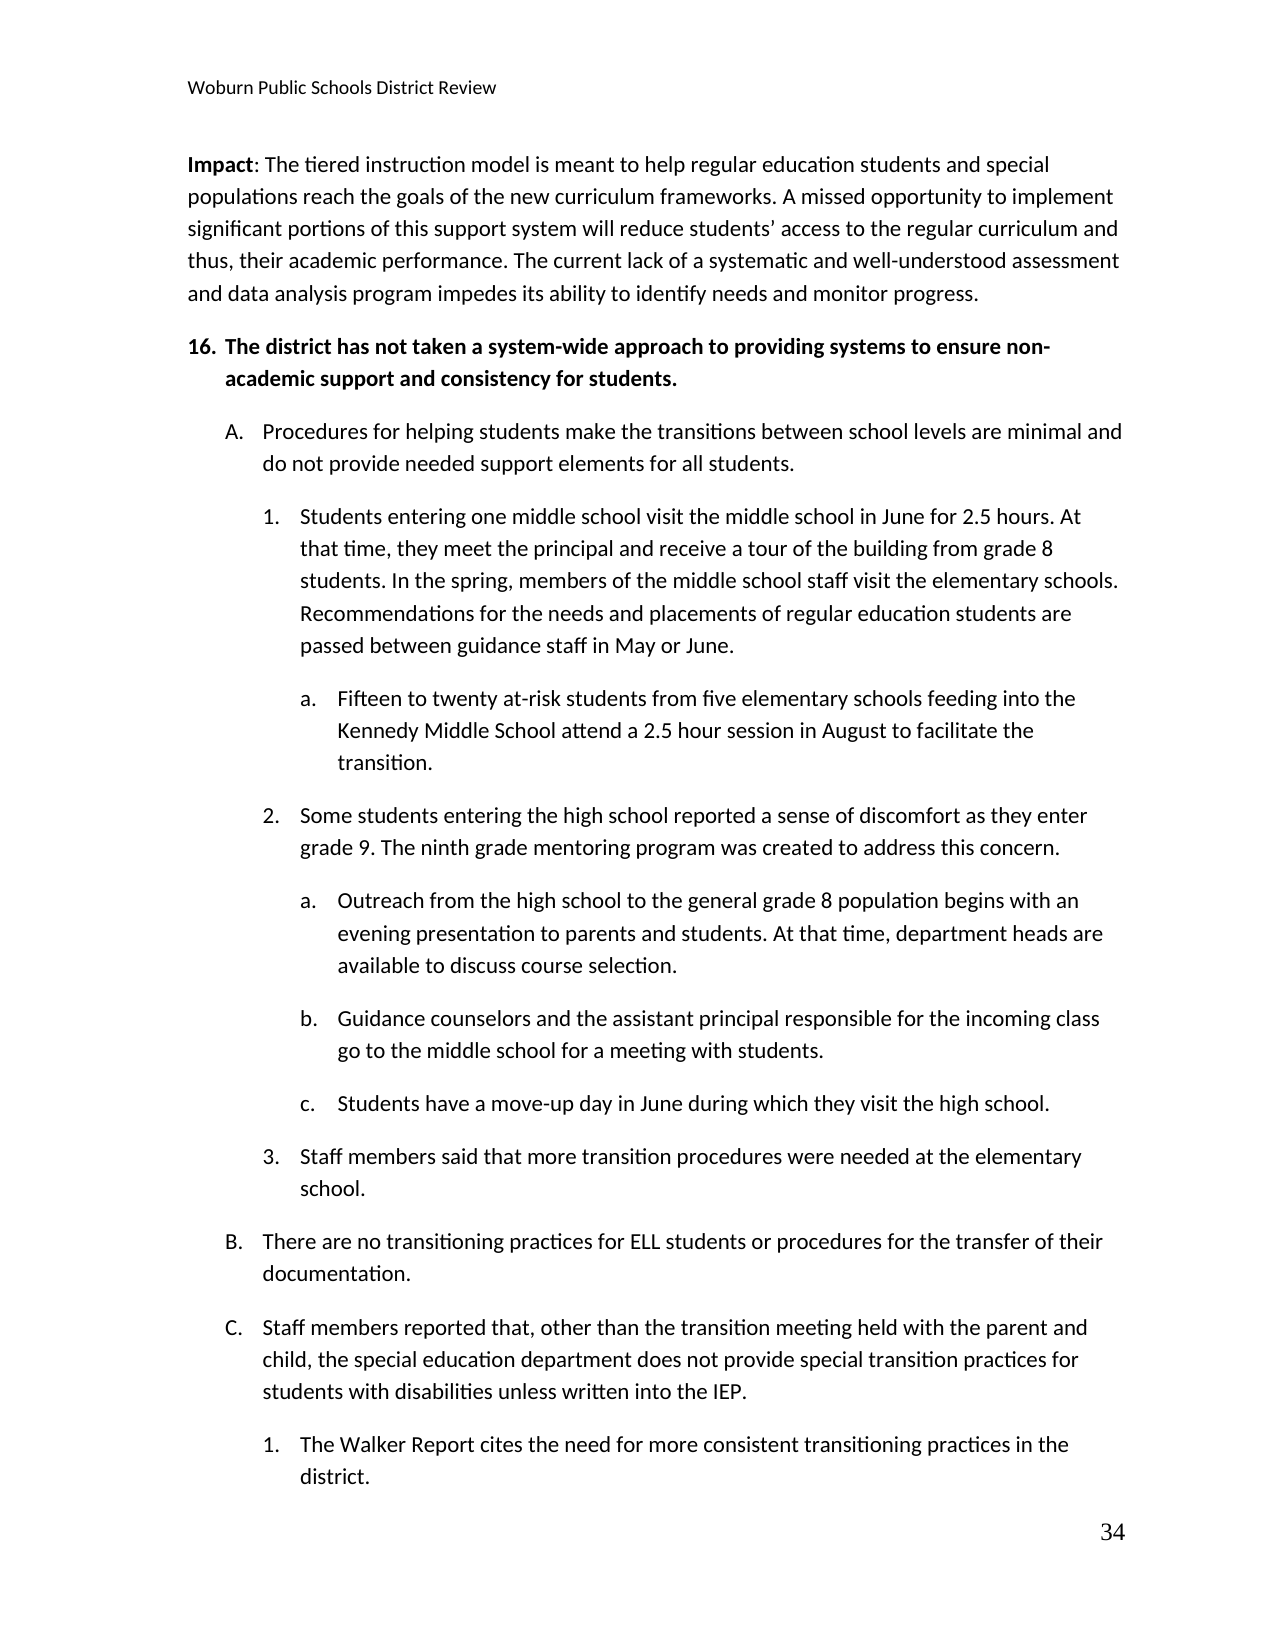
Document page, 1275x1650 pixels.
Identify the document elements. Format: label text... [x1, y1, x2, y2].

text 1. The Walker Report cites the need for more consistent transitioning practices in the district. [187, 1430, 1125, 1490]
text A. Procedures for helping students make the transitions between school levels are minimal and do not provide needed support elements for all students. [187, 417, 1125, 477]
text C. Staff members reported that, other than the transition meeting held with the parent and child, the special education department does not provide special transition practices for students with disabilities unless written into the IEP. [187, 1313, 1125, 1405]
text 3. Staff members said that more transition procedures were needed at the elementary school. [150, 1142, 1125, 1202]
text 1. Students entering one middle school visit the middle school in June for 2.5 hours. At that time, they meet the principal and receive a tour of the building from grade 8 students. In the spring, members of the middle school staff visit the elementary schools. Recommendations for the needs and placements of regular education students are passed between guidance staff in May or June. [262, 502, 1125, 659]
text a. Fifteen to twenty at-risk students from five elementary schools feeding into the Kennedy Middle School attend a 2.5 hour session in August to facilitate the transition. [187, 684, 1125, 776]
text a. Outreach from the high school to the general grade 8 population begins with an evening presentation to parents and students. At that time, department heads are available to discuss course selection. [187, 887, 1125, 979]
text c. Students have a move-up day in June during which they visit the high school. [187, 1089, 1125, 1117]
text Impact: The tiered instruction model is meant to help regular education students and special populations reach the goals of the new curriculum frameworks. A missed opportunity to implement significant portions of this support system will reduce students’ access to the regular curriculum and thus, their academic performance. The current lack of a systematic and well-understood assessment and data analysis program impedes its ability to identify needs and monitor progress. [187, 150, 1125, 307]
text b. Guidance counselors and the assistant principal responsible for the incoming class go to the middle school for a meeting with students. [187, 1004, 1125, 1064]
text 16. The district has not taken a system-wide approach to providing systems to ensure non-academic support and consistency for students. [187, 332, 1125, 392]
text B. There are no transitioning practices for ELL students or procedures for the transfer of their documentation. [187, 1227, 1125, 1288]
text 2. Some students entering the high school reported a sense of discomfort as they enter grade 9. The ninth grade mentoring program was created to address this concern. [262, 801, 1125, 862]
